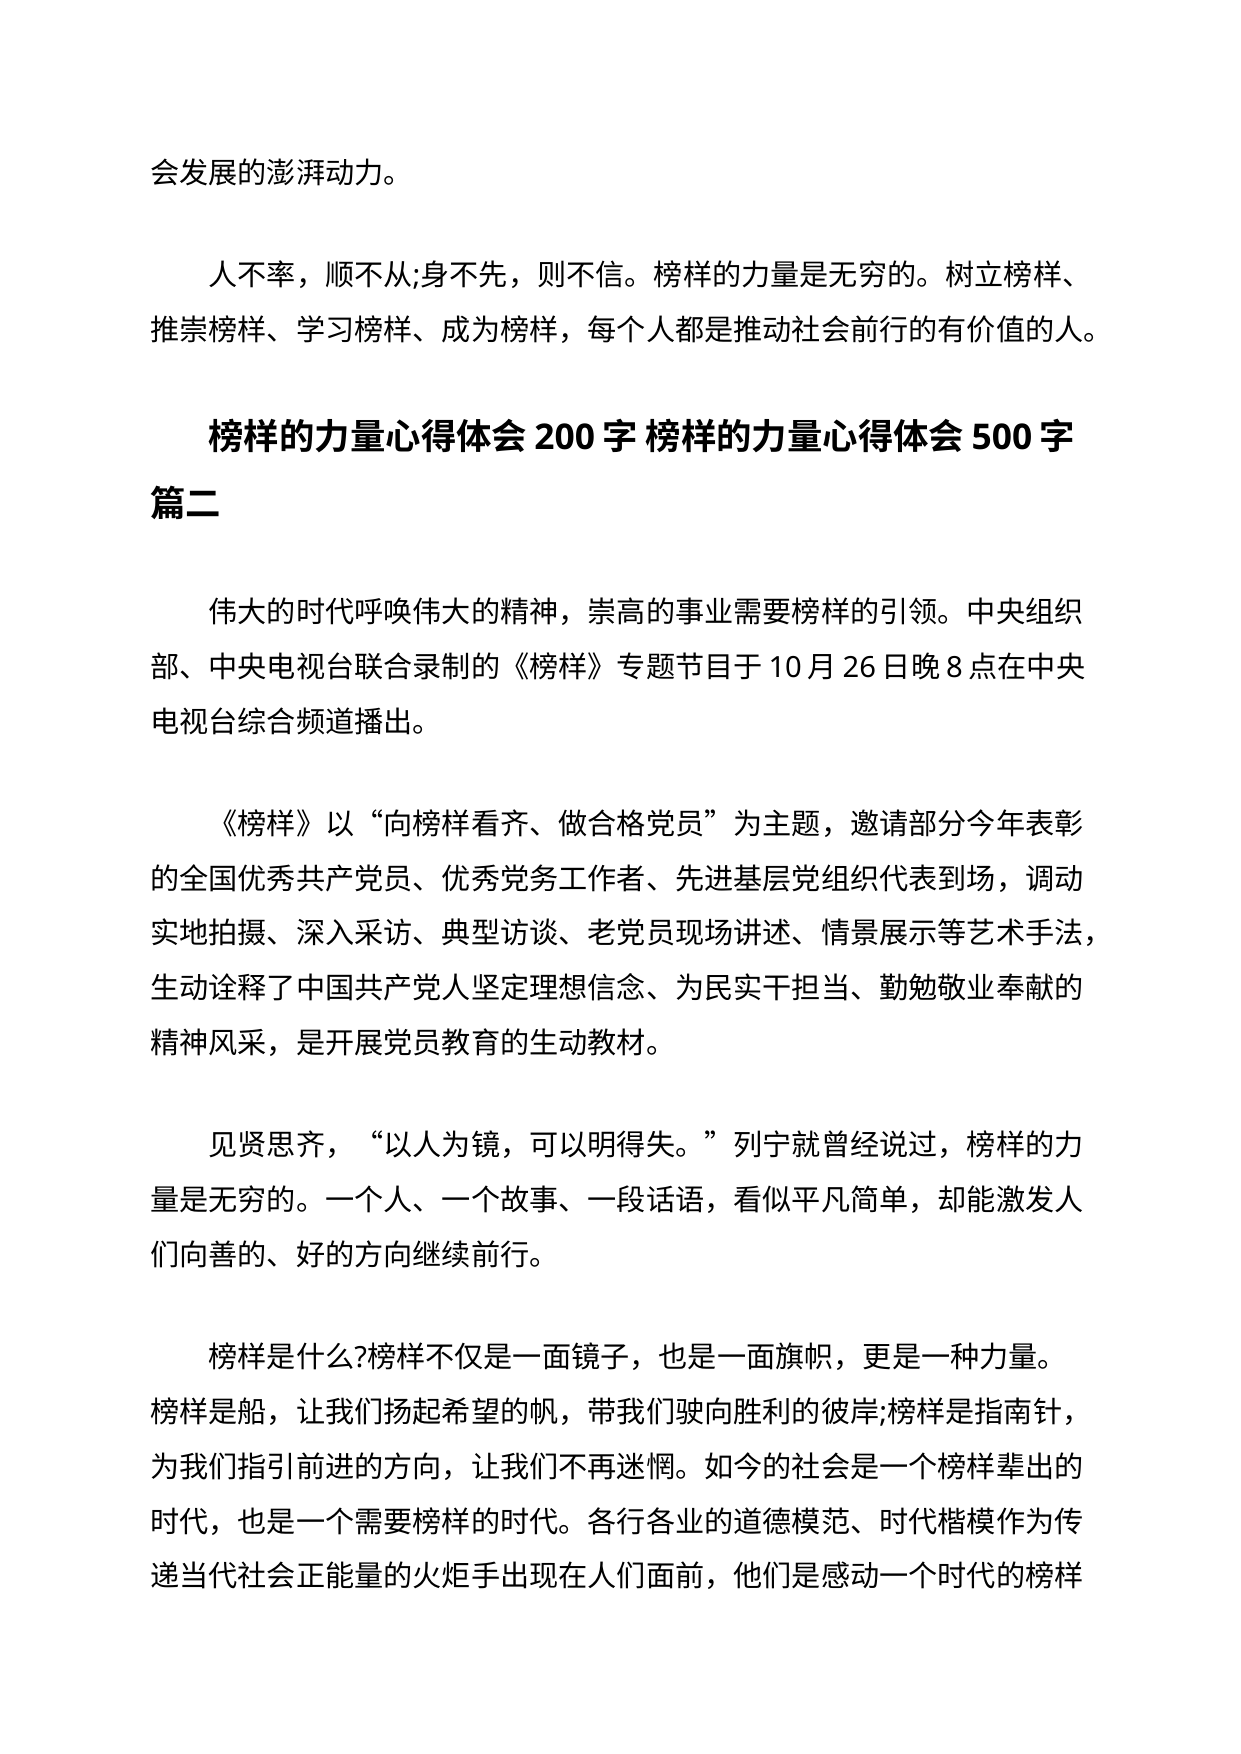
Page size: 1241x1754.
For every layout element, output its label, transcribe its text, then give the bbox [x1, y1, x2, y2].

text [150, 1333, 1090, 1595]
text 见贤思齐，“以人为镜，可以明得失。”列宁就曾经说过，榜样的力量是无穷的。一个人、一个故事、一段话语，看似平凡简单，却能激发人们向善的、好的方向继续前行。 [150, 1122, 1090, 1274]
text 《榜样》以“向榜样看齐、做合格党员”为主题，邀请部分今年表彰的全国优秀共产党员、优秀党务工作者、先进基层党组织代表到场，调动实地拍摄、深入采访、典型访谈、老党员现场讲述、情景展示等艺术手法，生动诠释了中国共产党人坚定理想信念、为民实干担当、勤勉敬业奉献的精神风采，是开展党员教育的生动教材。 [150, 800, 1090, 1062]
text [150, 150, 1090, 192]
text 榜样的力量心得体会200字 榜样的力量心得体会500字篇二 [150, 408, 1090, 526]
text 伟大的时代呼唤伟大的精神，崇高的事业需要榜样的引领。中央组织部、中央电视台联合录制的《榜样》专题节目于10月26日晚8点在中央电视台综合频道播出。 [150, 589, 1090, 741]
text 人不率，顺不从;身不先，则不信。榜样的力量是无穷的。树立榜样、推崇榜样、学习榜样、成为榜样，每个人都是推动社会前行的有价值的人。 [150, 252, 1090, 349]
